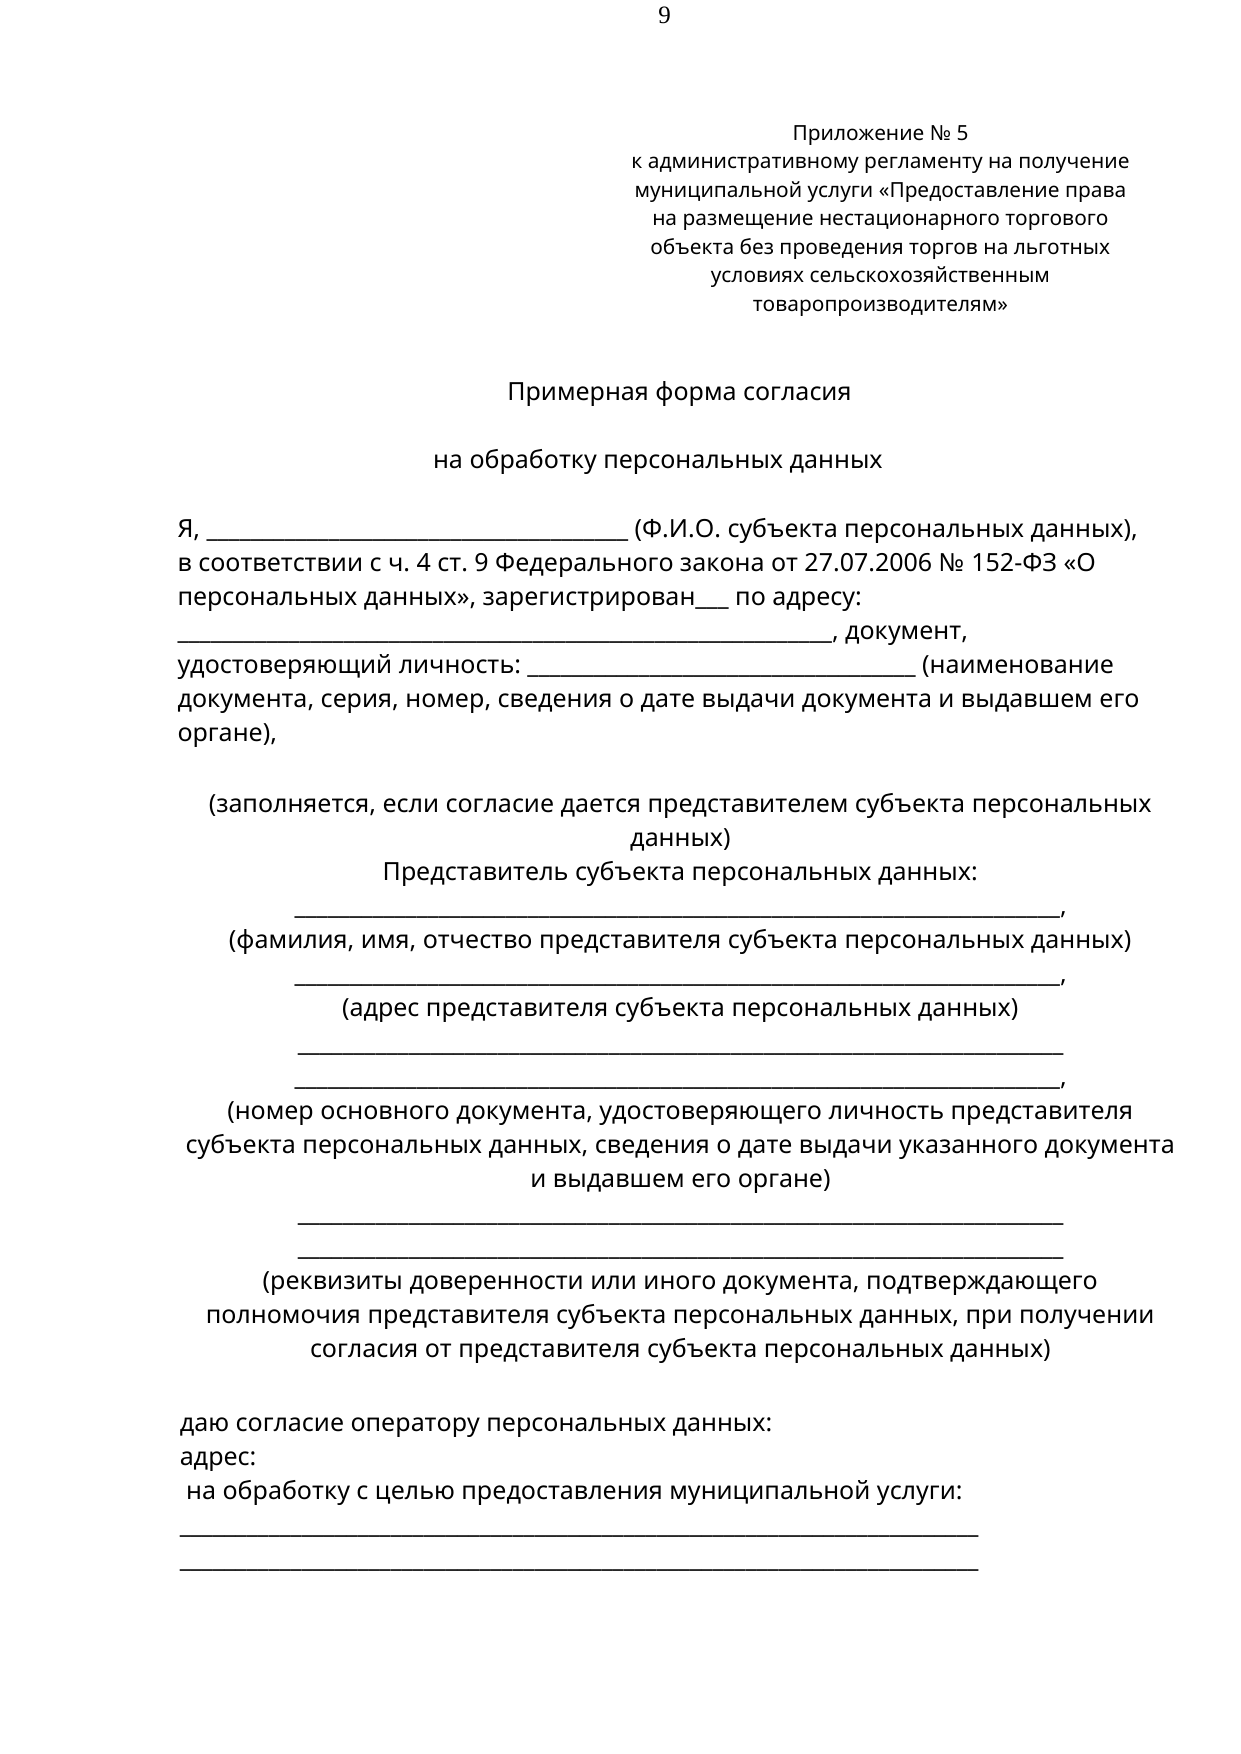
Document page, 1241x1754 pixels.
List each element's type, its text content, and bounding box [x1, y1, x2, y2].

text на обработку персональных данных [177, 442, 1152, 476]
table_cell даю согласие оператору персональных данных: адрес: на обработку с целью предоставления муниципальной услуги: ________________________________________________________________________ ________________________________________________________________________ [180, 1402, 1181, 1609]
table_header Приложение № 5 к административному регламенту на получение муниципальной услуги «Предоставление права на размещение нестационарного торгового объекта без проведения торгов на льготных условиях сельскохозяйственным товаропроизводителям» [579, 118, 1152, 346]
text Я, ______________________________________ (Ф.И.О. субъекта персональных данных), в соответствии с ч. 4 ст. 9 Федерального закона от 27.07.2006 № 152-ФЗ «О персональных данных», зарегистрирован___ по адресу: ___________________________________________________________, документ, удостоверяющий личность: ___________________________________ (наименование документа, серия, номер, сведения о дате выдачи документа и выдавшем его органе), [177, 510, 1152, 749]
text Примерная форма согласия [207, 374, 1152, 408]
table_header (заполняется, если согласие дается представителем субъекта персональных данных) Представитель субъекта персональных данных: _____________________________________________________________________, (фамилия, имя, отчество представителя субъекта персональных данных) _____________________________________________________________________, (адрес представителя субъекта персональных данных) _____________________________________________________________________ _____________________________________________________________________, (номер основного документа, удостоверяющего личность представителя субъекта персональных данных, сведения о дате выдачи указанного документа и выдавшем его органе) _____________________________________________________________________ _____________________________________________________________________ (реквизиты доверенности или иного документа, подтверждающего полномочия представителя субъекта персональных данных, при получении согласия от представителя субъекта персональных данных) [180, 783, 1181, 1402]
